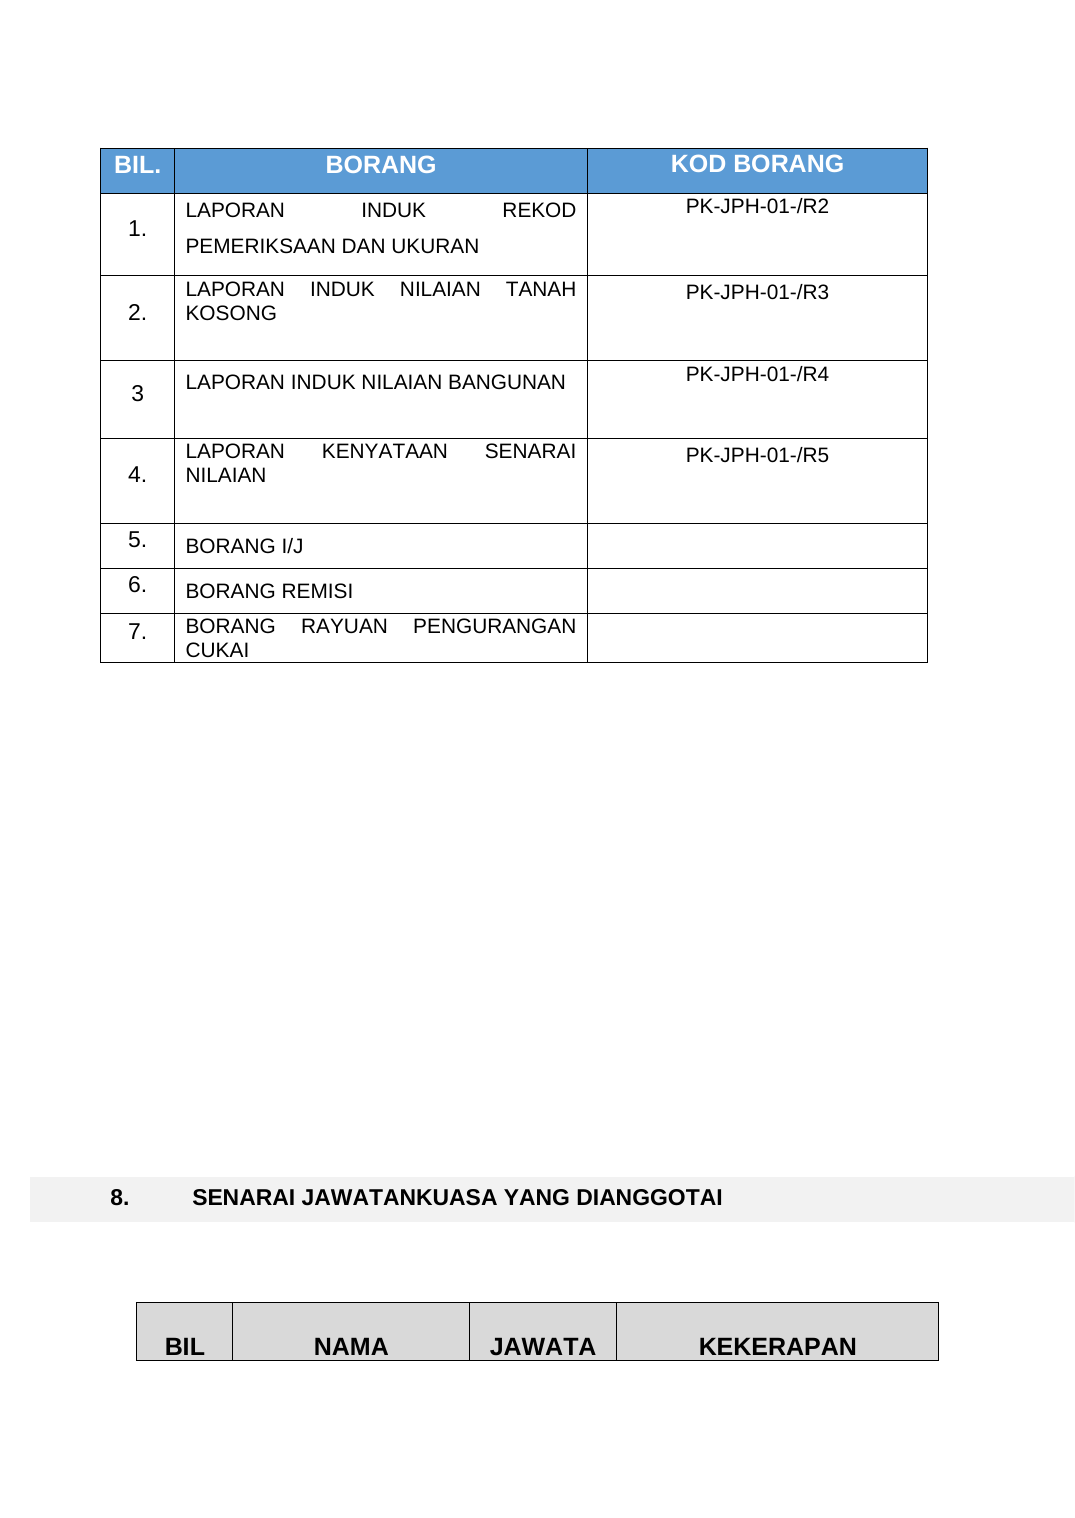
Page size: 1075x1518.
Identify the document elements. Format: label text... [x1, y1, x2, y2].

table_cell PK-JPH-01-/R2 [588, 194, 927, 275]
table_cell [588, 569, 927, 613]
table_header KEKERAPAN MESYUARAT [617, 1303, 938, 1360]
table_cell [588, 524, 927, 568]
table_cell PK-JPH-01-/R4 [588, 361, 927, 438]
table_cell LAPORAN INDUK NILAIAN TANAH KOSONG [175, 276, 587, 360]
table_cell LAPORAN INDUK REKOD PEMERIKSAAN DAN UKURAN [175, 194, 587, 275]
table_cell 5. [101, 524, 174, 568]
table_header NAMA JAWATANKUASA [233, 1303, 469, 1360]
table_header JAWATAN [470, 1303, 616, 1360]
table_cell LAPORAN INDUK NILAIAN BANGUNAN [175, 361, 587, 438]
table_cell PK-JPH-01-/R5 [588, 439, 927, 523]
table_cell 1. [101, 194, 174, 275]
table_cell 3 [101, 361, 174, 438]
table_cell PK-JPH-01-/R3 [588, 276, 927, 360]
table_cell LAPORAN KENYATAAN SENARAI NILAIAN [175, 439, 587, 523]
table_cell 2. [101, 276, 174, 360]
table_header BORANG [175, 149, 587, 193]
table_cell BORANG REMISI [175, 569, 587, 613]
table_header BIL. [101, 149, 174, 193]
table_cell 7. [101, 614, 174, 662]
table_cell BORANG I/J [175, 524, 587, 568]
table_cell [588, 614, 927, 662]
table_header KOD BORANG [588, 149, 927, 193]
table_cell BORANG RAYUAN PENGURANGAN CUKAI [175, 614, 587, 662]
table_cell 6. [101, 569, 174, 613]
table_header BIL [137, 1303, 232, 1360]
table_cell 4. [101, 439, 174, 523]
